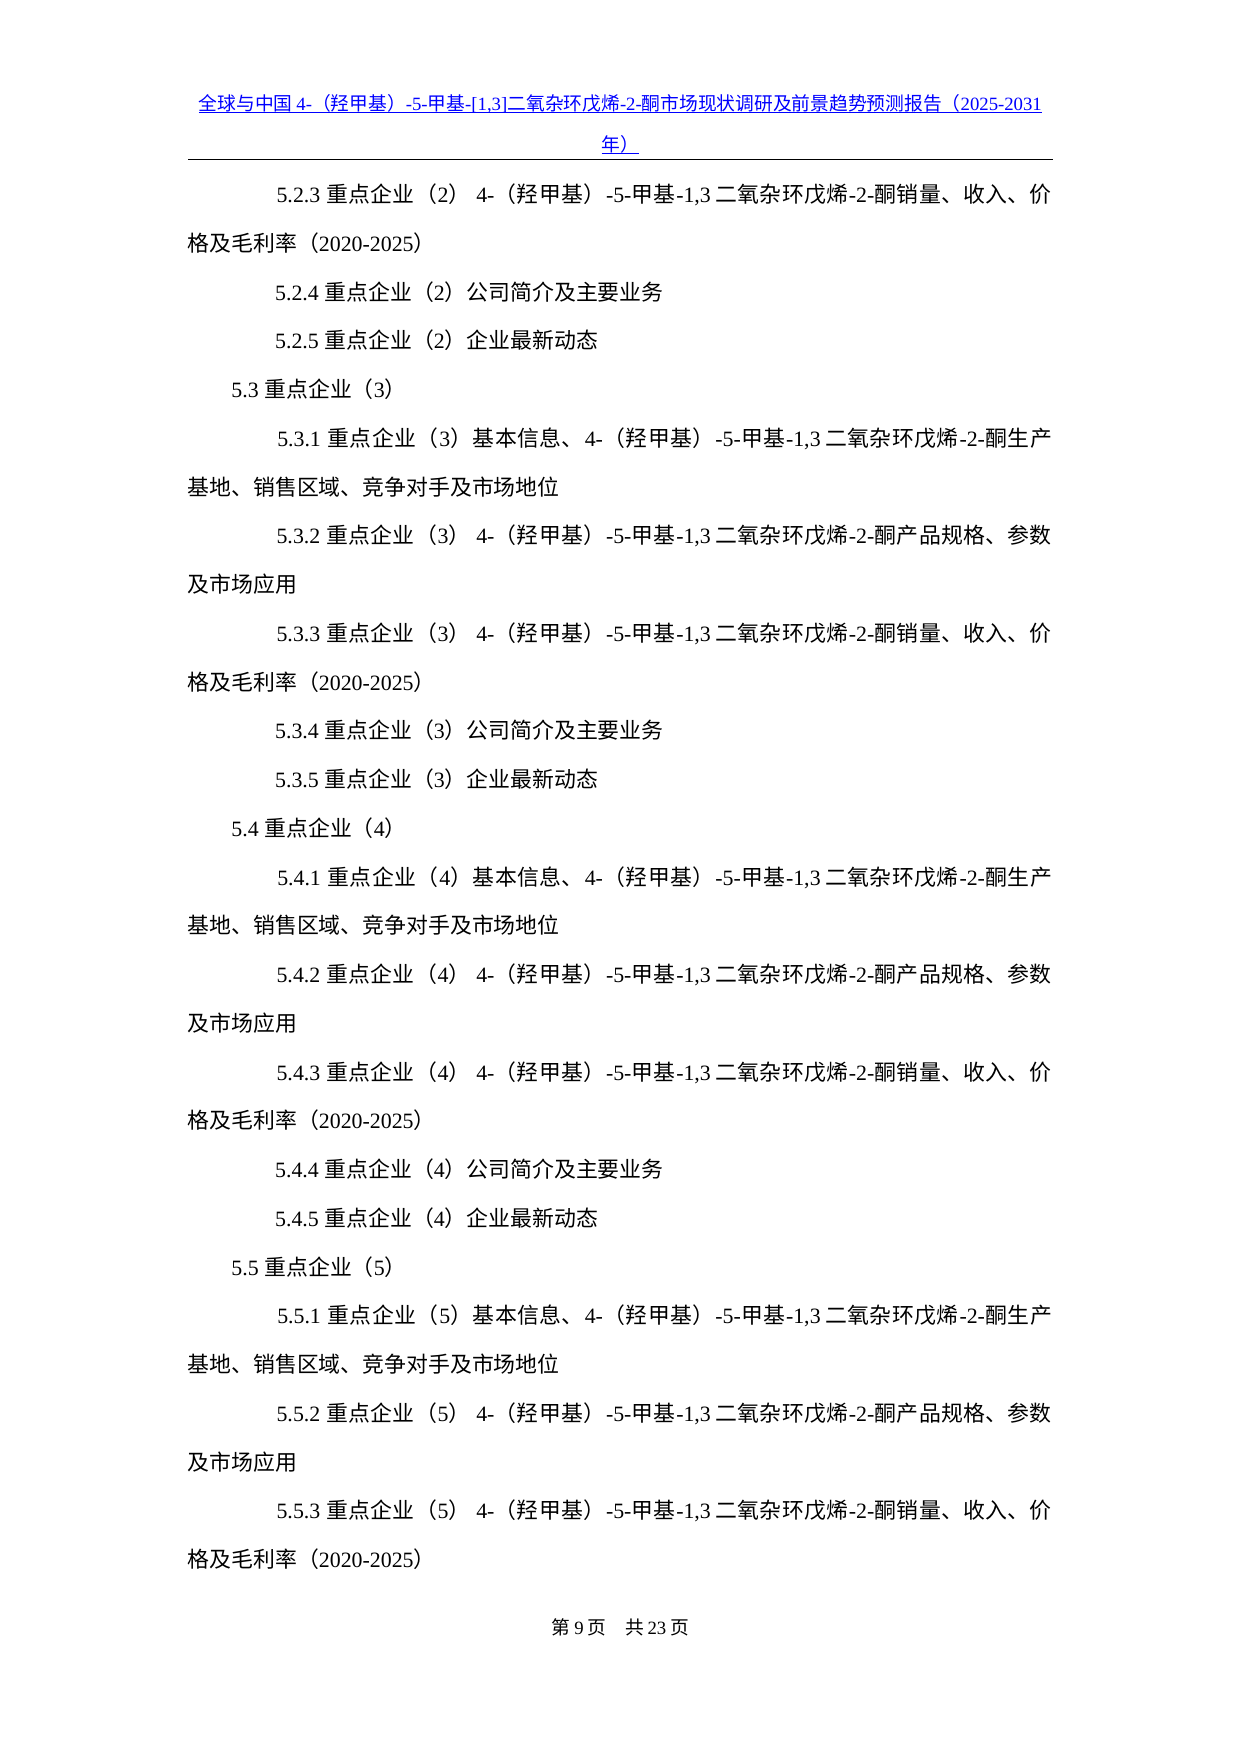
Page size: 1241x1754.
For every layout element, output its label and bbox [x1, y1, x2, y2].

text [187, 177, 1053, 1574]
